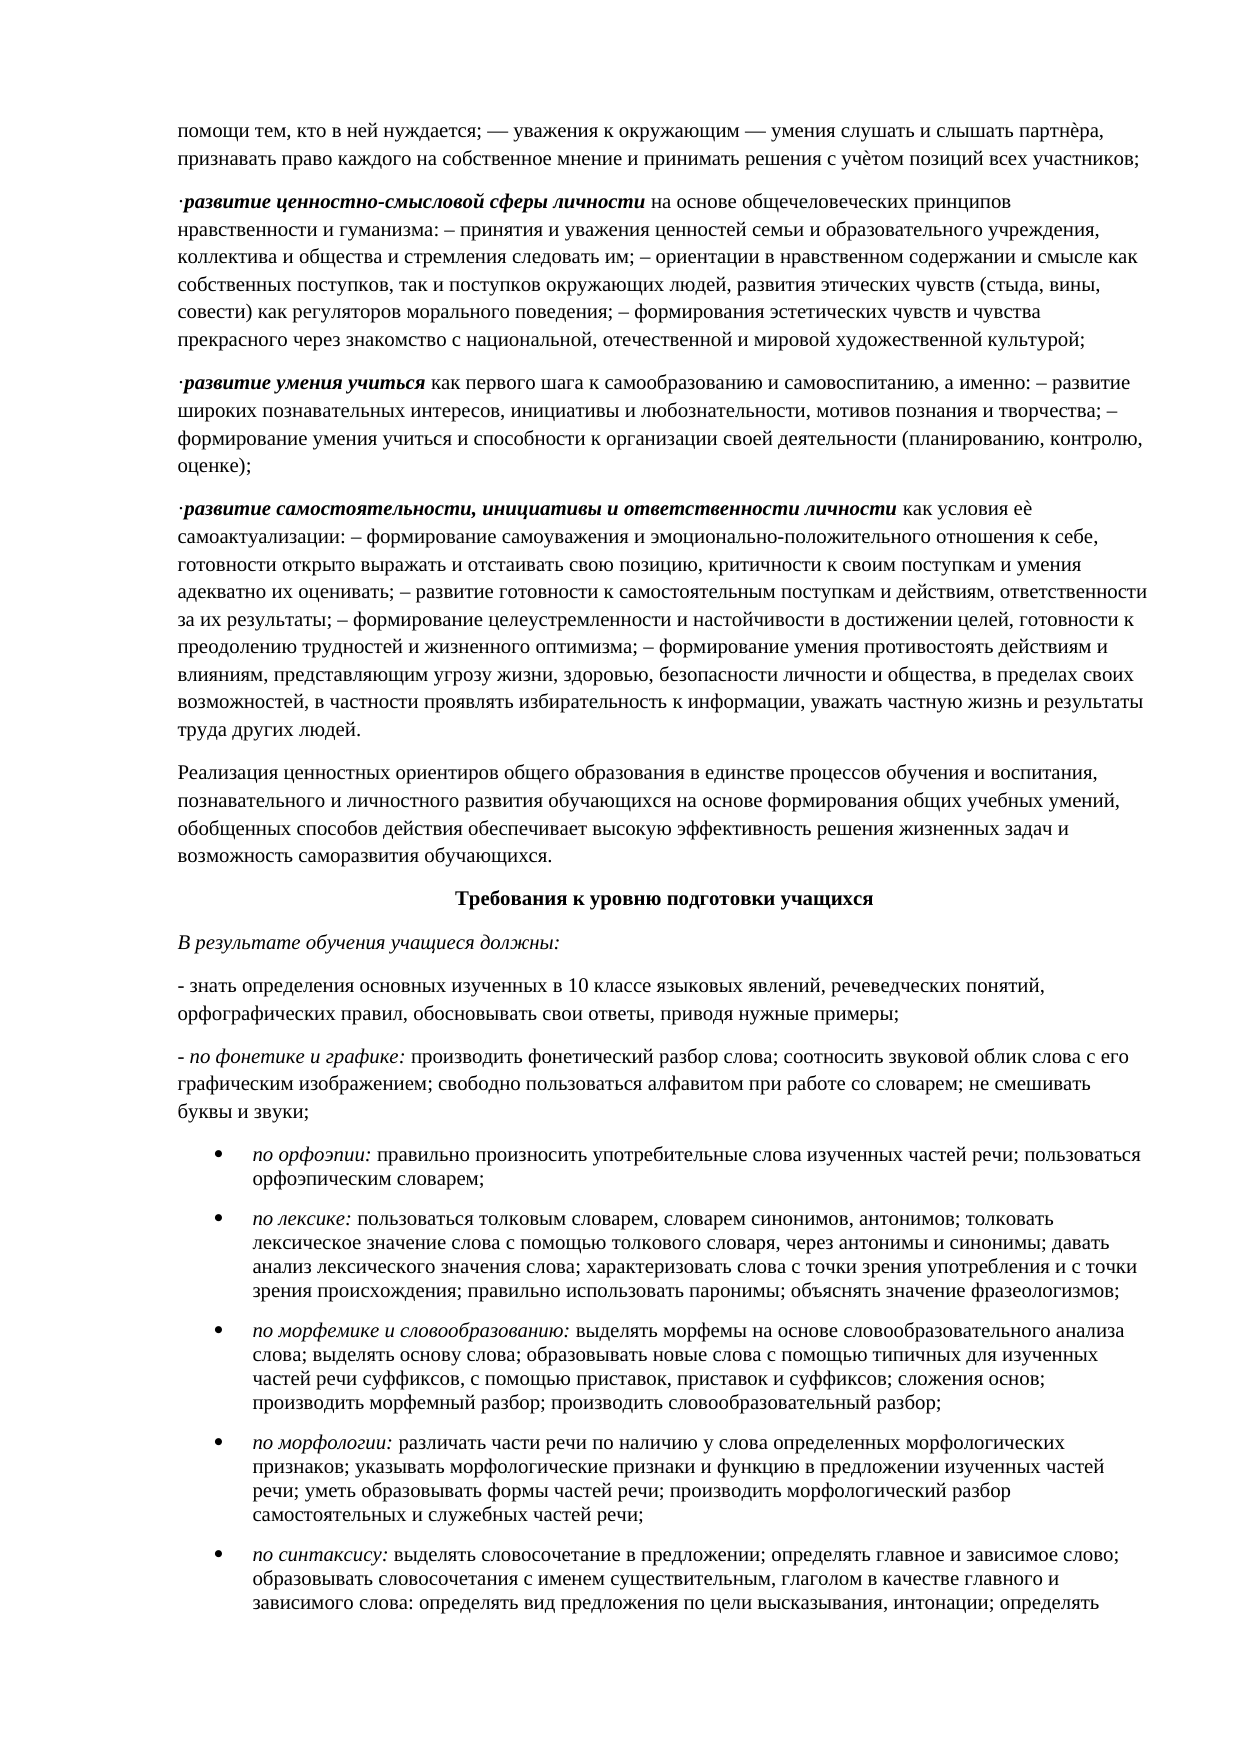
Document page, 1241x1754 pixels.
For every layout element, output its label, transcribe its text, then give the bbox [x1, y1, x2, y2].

text - по фонетике и графике: производить фонетический разбор слова; соотносить звуковой облик слова с его графическим изображением; свободно пользоваться алфавитом при работе со словарем; не смешивать буквы и звуки; [177, 1044, 1152, 1123]
list по лексике: пользоваться толковым словарем, словарем синонимов, антонимов; толковать лексическое значение слова с помощью толкового словаря, через антонимы и синонимы; давать анализ лексического значения слова; характеризовать слова с точки зрения употребления и с точки зрения происхождения; правильно использовать паронимы; объяснять значение фразеологизмов; [215, 1206, 1152, 1302]
text ·развитие умения учиться как первого шага к самообразованию и самовоспитанию, а именно: – развитие широких познавательных интересов, инициативы и любознательности, мотивов познания и творчества; – формирование умения учиться и способности к организации своей деятельности (планированию, контролю, оценке); [177, 370, 1152, 477]
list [215, 1541, 1152, 1614]
text В результате обучения учащиеся должны: [177, 929, 1152, 954]
list по морфологии: различать части речи по наличию у слова определенных морфологических признаков; указывать морфологические признаки и функцию в предложении изученных частей речи; уметь образовывать формы частей речи; производить морфологический разбор самостоятельных и служебных частей речи; [215, 1429, 1152, 1526]
text - знать определения основных изученных в 10 классе языковых явлений, речеведческих понятий, орфографических правил, обосновывать свои ответы, приводя нужные примеры; [177, 973, 1152, 1024]
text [177, 118, 1152, 170]
text Требования к уровню подготовки учащихся [177, 886, 1152, 910]
list по морфемике и словообразованию: выделять морфемы на основе словообразовательного анализа слова; выделять основу слова; образовывать новые слова с помощью типичных для изученных частей речи суффиксов, с помощью приставок, приставок и суффиксов; сложения основ; производить морфемный разбор; производить словообразовательный разбор; [215, 1318, 1152, 1414]
text ·развитие самостоятельности, инициативы и ответственности личности как условия еѐ самоактуализации: – формирование самоуважения и эмоционально-положительного отношения к себе, готовности открыто выражать и отстаивать свою позицию, критичности к своим поступкам и умения адекватно их оценивать; – развитие готовности к самостоятельным поступкам и действиям, ответственности за их результаты; – формирование целеустремленности и настойчивости в достижении целей, готовности к преодолению трудностей и жизненного оптимизма; – формирование умения противостоять действиям и влияниям, представляющим угрозу жизни, здоровью, безопасности личности и общества, в пределах своих возможностей, в частности проявлять избирательность к информации, уважать частную жизнь и результаты труда других людей. [177, 496, 1152, 741]
text ·развитие ценностно-смысловой сферы личности на основе общечеловеческих принципов нравственности и гуманизма: – принятия и уважения ценностей семьи и образовательного учреждения, коллектива и общества и стремления следовать им; – ориентации в нравственном содержании и смысле как собственных поступков, так и поступков окружающих людей, развития этических чувств (стыда, вины, совести) как регуляторов морального поведения; – формирования эстетических чувств и чувства прекрасного через знакомство с национальной, отечественной и мировой художественной культурой; [177, 189, 1152, 351]
text Реализация ценностных ориентиров общего образования в единстве процессов обучения и воспитания, познавательного и личностного развития обучающихся на основе формирования общих учебных умений, обобщенных способов действия обеспечивает высокую эффективность решения жизненных задач и возможность саморазвития обучающихся. [177, 760, 1152, 867]
list по орфоэпии: правильно произносить употребительные слова изученных частей речи; пользоваться орфоэпическим словарем; [215, 1142, 1152, 1190]
